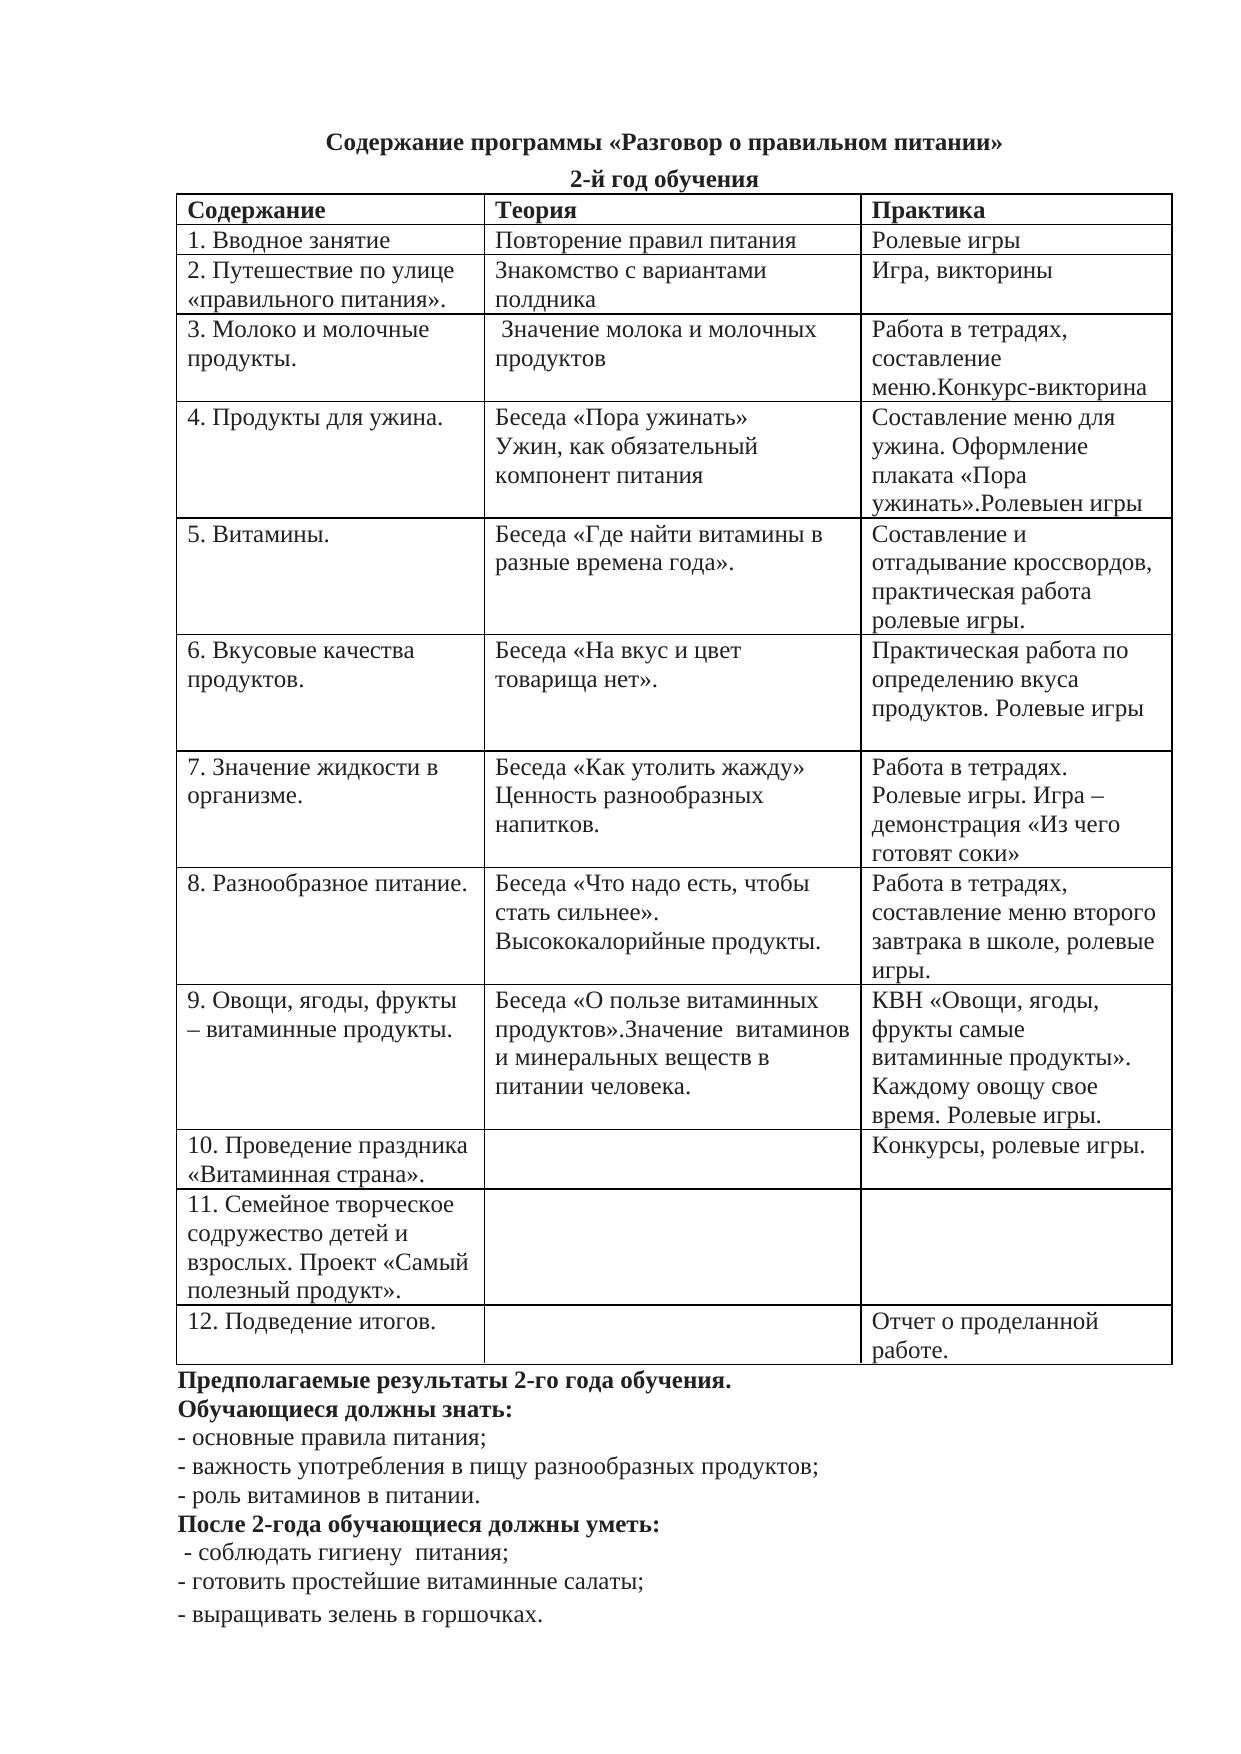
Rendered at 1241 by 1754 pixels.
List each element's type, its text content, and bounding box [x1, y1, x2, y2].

text Предполагаемые результаты 2-го года обучения. [177, 1365, 1152, 1394]
text После 2-года обучающиеся должны уметь: [177, 1509, 1152, 1537]
table_cell 7. Значение жидкости в организме. [177, 752, 484, 867]
table_cell Беседа «Что надо есть, чтобы стать сильнее». Высококалорийные продукты. [485, 868, 860, 983]
table_cell 8. Разнообразное питание. [177, 868, 484, 983]
text 2-й год обучения [177, 156, 1152, 193]
table_header Содержание [177, 195, 484, 223]
table_cell 12. Подведение итогов. [177, 1306, 484, 1363]
table_cell Составление меню для ужина. Оформление плаката «Пора ужинать».Ролевыен игры [862, 402, 1171, 517]
table_cell Беседа «Пора ужинать» Ужин, как обязательный компонент питания [485, 402, 860, 517]
text - соблюдать гигиену питания; [177, 1537, 1152, 1566]
table_header Практика [862, 195, 1171, 223]
table_cell 2. Путешествие по улице «правильного питания». [177, 255, 484, 313]
table_cell [485, 1190, 860, 1304]
table_cell Ролевые игры [862, 225, 1171, 254]
text - выращивать зелень в горшочках. [177, 1599, 1152, 1628]
table_cell Отчет о проделанной работе. [862, 1306, 1171, 1363]
table_cell 6. Вкусовые качества продуктов. [177, 635, 484, 750]
table_cell Беседа «О пользе витаминных продуктов».Значение витаминов и минеральных веществ в питании человека. [485, 985, 860, 1129]
table_cell 1. Вводное занятие [177, 225, 484, 254]
table_cell Повторение правил питания [485, 225, 860, 254]
table_cell Составление и отгадывание кроссвордов, практическая работа ролевые игры. [862, 519, 1171, 634]
text - роль витаминов в питании. [177, 1480, 1152, 1509]
table_cell КВН «Овощи, ягоды, фрукты самые витаминные продукты». Каждому овощу свое время. Ролевые игры. [862, 985, 1171, 1129]
table_header Теория [485, 195, 860, 223]
table_cell [485, 1130, 860, 1188]
table_cell Беседа «На вкус и цвет товарища нет». [485, 635, 860, 750]
text - готовить простейшие витаминные салаты; [177, 1566, 1152, 1595]
text - важность употребления в пищу разнообразных продуктов; [177, 1451, 1152, 1480]
text Обучающиеся должны знать: [177, 1394, 1152, 1422]
table_cell Значение молока и молочных продуктов [485, 315, 860, 401]
table_cell Практическая работа по определению вкуса продуктов. Ролевые игры [862, 635, 1171, 750]
table_cell Конкурсы, ролевые игры. [862, 1130, 1171, 1188]
table_cell 10. Проведение праздника «Витаминная страна». [177, 1130, 484, 1188]
table_cell [485, 1306, 860, 1363]
table_cell Работа в тетрадях, составление меню.Конкурс-викторина [862, 315, 1171, 401]
table_cell Беседа «Где найти витамины в разные времена года». [485, 519, 860, 634]
table_cell [862, 1190, 1171, 1304]
table_cell 11. Семейное творческое содружество детей и взрослых. Проект «Самый полезный продукт». [177, 1190, 484, 1304]
text - основные правила питания; [177, 1422, 1152, 1451]
table_cell Беседа «Как утолить жажду» Ценность разнообразных напитков. [485, 752, 860, 867]
table_cell Знакомство с вариантами полдника [485, 255, 860, 313]
table_cell Игра, викторины [862, 255, 1171, 313]
table_cell Работа в тетрадях. Ролевые игры. Игра – демонстрация «Из чего готовят соки» [862, 752, 1171, 867]
table_cell 5. Витамины. [177, 519, 484, 634]
text Содержание программы «Разговор о правильном питании» [177, 118, 1152, 156]
table_cell 9. Овощи, ягоды, фрукты – витаминные продукты. [177, 985, 484, 1129]
table_cell 4. Продукты для ужина. [177, 402, 484, 517]
table_cell Работа в тетрадях, составление меню второго завтрака в школе, ролевые игры. [862, 868, 1171, 983]
table_cell 3. Молоко и молочные продукты. [177, 315, 484, 401]
